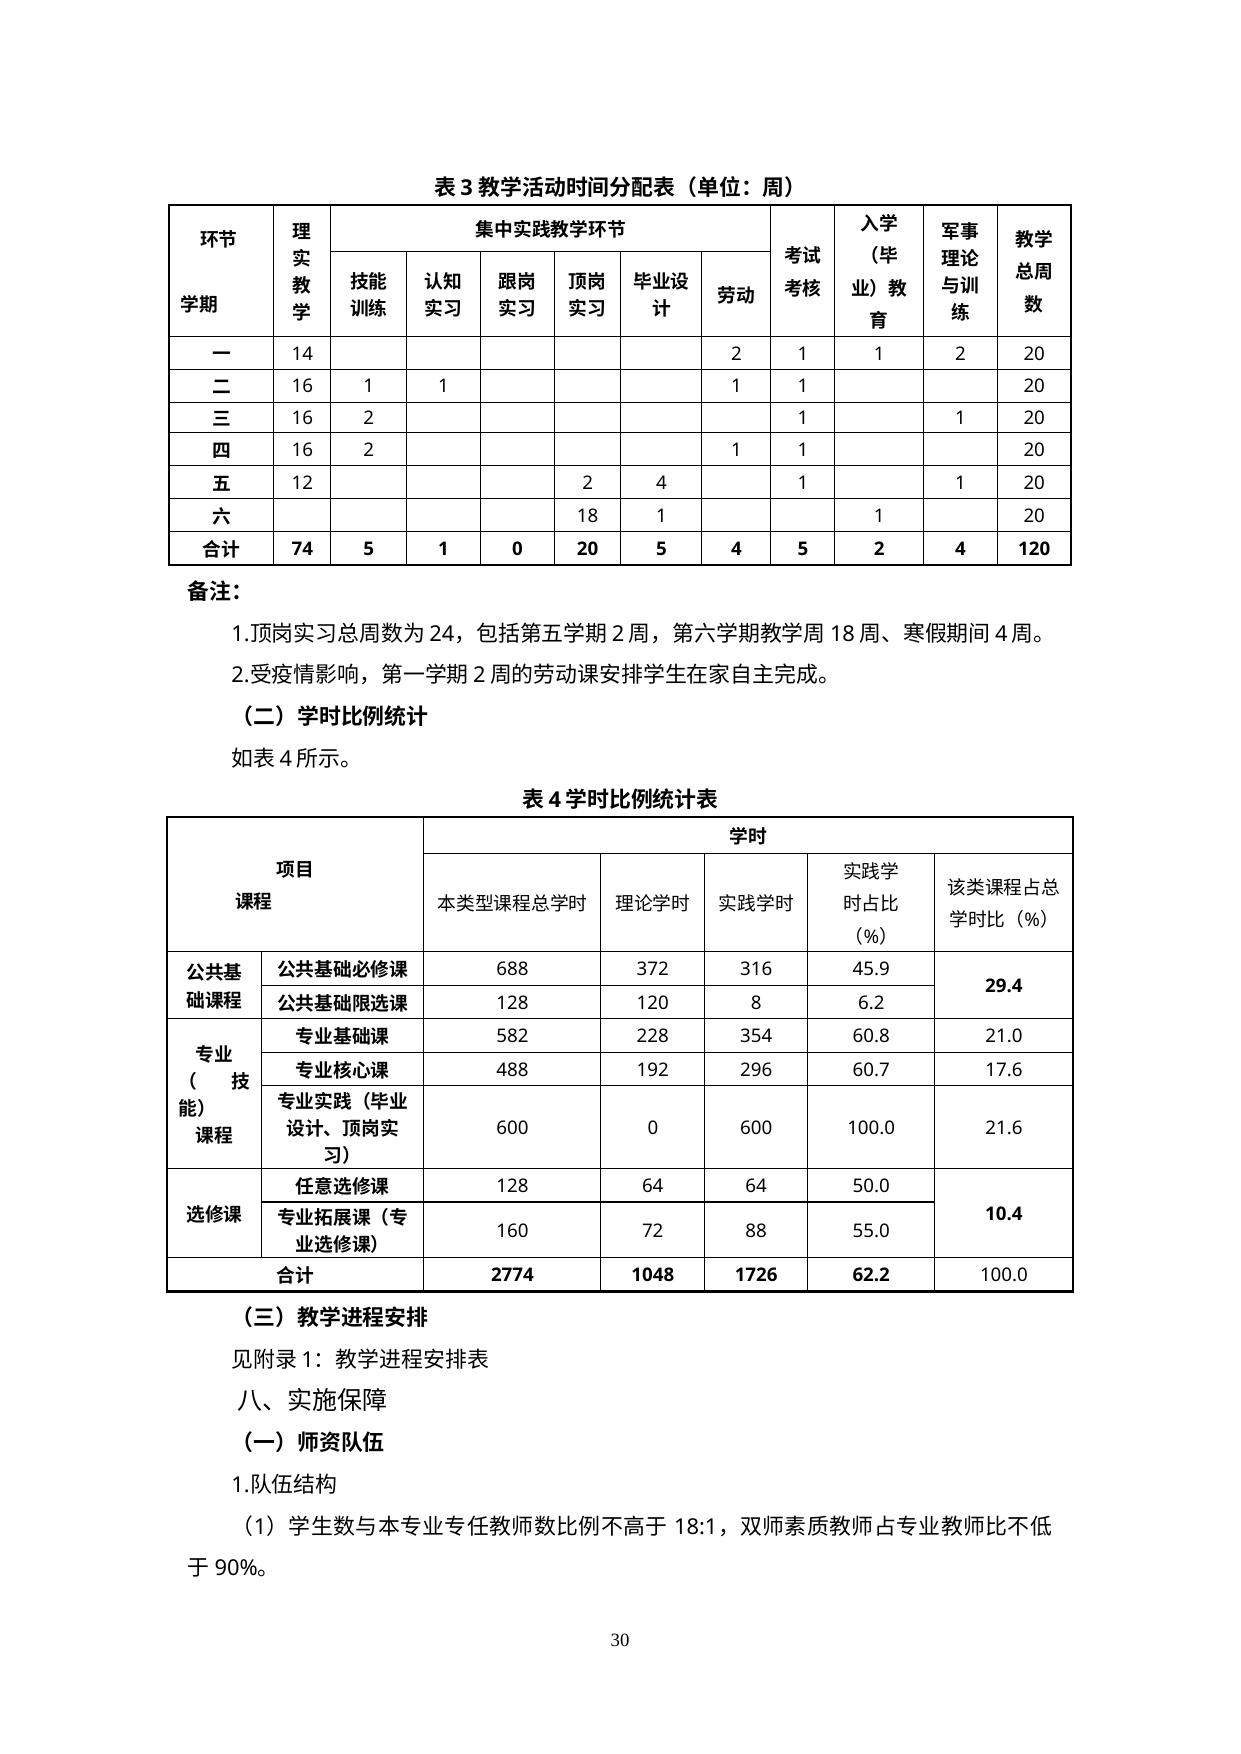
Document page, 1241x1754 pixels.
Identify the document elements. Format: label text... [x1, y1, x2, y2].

table_cell 72 [601, 1203, 704, 1257]
table_cell 1 [771, 403, 834, 432]
table_cell 1 [407, 370, 480, 402]
text （三）教学进程安排 [187, 1293, 1053, 1334]
text 1.队伍结构 [187, 1459, 1053, 1501]
table_cell [621, 403, 701, 432]
table_cell 1 [771, 433, 834, 465]
table_cell 64 [705, 1169, 807, 1201]
table_cell 一 [170, 337, 273, 369]
table_cell [702, 466, 770, 498]
table_cell [407, 466, 480, 498]
table_cell 296 [705, 1053, 807, 1085]
table_cell 14 [274, 337, 330, 369]
table_cell 600 [705, 1086, 807, 1168]
text （二）学时比例统计 [187, 691, 1053, 733]
table_cell 74 [274, 532, 330, 564]
table_cell 顶岗实习 [555, 252, 620, 336]
table_cell 三 [170, 403, 273, 432]
table_cell 128 [424, 1169, 600, 1201]
table_cell 10.4 [935, 1169, 1072, 1257]
table_cell [702, 499, 770, 531]
table_header 学时 [424, 818, 1072, 853]
table_cell 1 [621, 499, 701, 531]
table_cell 4 [621, 466, 701, 498]
table_header 环节 学期 [170, 206, 273, 336]
table_header 集中实践教学环节 [331, 206, 770, 251]
table_cell 认知实习 [407, 252, 480, 336]
table_cell 2 [924, 337, 997, 369]
table_cell [621, 433, 701, 465]
table_cell [555, 337, 620, 369]
table_cell 该类课程占总学时比（%） [935, 854, 1072, 951]
table_cell 16 [274, 370, 330, 402]
table_header 理实教学 [274, 206, 330, 336]
table_cell [331, 499, 406, 531]
table_cell 合计 [170, 532, 273, 564]
table_cell 0 [601, 1086, 704, 1168]
table_cell 任意选修课 [262, 1169, 423, 1201]
table_cell 192 [601, 1053, 704, 1085]
table_cell 88 [705, 1203, 807, 1257]
table_cell 4 [702, 532, 770, 564]
table_cell 1 [702, 370, 770, 402]
text 1.顶岗实习总周数为24，包括第五学期2周，第六学期教学周18周、寒假期间4周。 [187, 608, 1053, 649]
table_cell 60.8 [808, 1019, 934, 1052]
text （1）学生数与本专业专任教师数比例不高于 18:1，双师素质教师占专业教师比不低于 90%。 [187, 1501, 1053, 1584]
text 表3 教学活动时间分配表（单位：周） [187, 162, 1053, 204]
table_cell 二 [170, 370, 273, 402]
table_header 军事理论与训练 [924, 206, 997, 336]
table_cell 16 [274, 403, 330, 432]
table_cell 16 [274, 433, 330, 465]
table_cell 100.0 [808, 1086, 934, 1168]
table_header 入学（毕业）教育 [835, 206, 923, 336]
table_cell [771, 499, 834, 531]
table_cell 29.4 [935, 952, 1072, 1018]
table_cell 1048 [601, 1258, 704, 1290]
table_cell [407, 403, 480, 432]
table_cell 5 [621, 532, 701, 564]
table_cell [621, 370, 701, 402]
table_cell 2 [331, 403, 406, 432]
table_cell [835, 433, 923, 465]
table_cell 45.9 [808, 952, 934, 985]
text 见附录1：教学进程安排表 [187, 1334, 1053, 1376]
table_cell 17.6 [935, 1053, 1072, 1085]
table_cell 劳动 [702, 252, 770, 336]
text 如表4所示。 [187, 733, 1053, 774]
table_cell 600 [424, 1086, 600, 1168]
table_cell [924, 433, 997, 465]
table_cell 20 [998, 370, 1070, 402]
table_cell 1 [702, 433, 770, 465]
table_cell 21.6 [935, 1086, 1072, 1168]
table_cell 55.0 [808, 1203, 934, 1257]
table_cell 1 [771, 466, 834, 498]
table_cell 1 [835, 337, 923, 369]
table_cell 公共基础课程 [168, 952, 261, 1018]
table_cell 六 [170, 499, 273, 531]
table_cell 120 [601, 986, 704, 1018]
table_cell 技能训练 [331, 252, 406, 336]
table_cell 2774 [424, 1258, 600, 1290]
table_cell 实践学 时占比（%） [808, 854, 934, 951]
table_cell 6.2 [808, 986, 934, 1018]
table_cell [407, 499, 480, 531]
table_cell 1 [331, 370, 406, 402]
table_cell 160 [424, 1203, 600, 1257]
table_cell 1 [835, 499, 923, 531]
table_header 项目 课程 [168, 818, 423, 951]
table_cell 2 [331, 433, 406, 465]
table_cell [481, 370, 554, 402]
table_cell 跟岗实习 [481, 252, 554, 336]
table_cell 1 [771, 370, 834, 402]
table_cell 8 [705, 986, 807, 1018]
table_cell 20 [998, 403, 1070, 432]
table_cell 64 [601, 1169, 704, 1201]
table_cell [331, 337, 406, 369]
table_cell 50.0 [808, 1169, 934, 1201]
text 表4学时比例统计表 [187, 774, 1053, 816]
table_cell 62.2 [808, 1258, 934, 1290]
table_cell 372 [601, 952, 704, 985]
table_cell 实践学时 [705, 854, 807, 951]
table_cell [481, 466, 554, 498]
table_cell [331, 466, 406, 498]
table_cell 专业核心课 [262, 1053, 423, 1085]
table_cell 100.0 [935, 1258, 1072, 1290]
table_cell 选修课 [168, 1169, 261, 1257]
table_cell 理论学时 [601, 854, 704, 951]
text 八、实施保障 [187, 1376, 1053, 1417]
table_cell 公共基础必修课 [262, 952, 423, 985]
table_cell 公共基础限选课 [262, 986, 423, 1018]
table_cell 1 [924, 466, 997, 498]
table_cell 专业基础课 [262, 1019, 423, 1052]
table_cell 18 [555, 499, 620, 531]
table_cell 60.7 [808, 1053, 934, 1085]
table_cell [555, 403, 620, 432]
table_cell [407, 337, 480, 369]
table_cell 688 [424, 952, 600, 985]
table_cell [835, 403, 923, 432]
table_cell 20 [998, 499, 1070, 531]
table_cell 毕业设计 [621, 252, 701, 336]
text （一）师资队伍 [187, 1417, 1053, 1459]
table_cell 五 [170, 466, 273, 498]
table_cell [835, 466, 923, 498]
table_cell 专业实践（毕业设计、顶岗实习） [262, 1086, 423, 1168]
text 2.受疫情影响，第一学期2周的劳动课安排学生在家自主完成。 [187, 649, 1053, 691]
table_cell 1 [407, 532, 480, 564]
table_cell [835, 370, 923, 402]
table_cell 20 [555, 532, 620, 564]
table_cell 四 [170, 433, 273, 465]
table_cell 1 [771, 337, 834, 369]
table_cell [555, 433, 620, 465]
table_cell 20 [998, 466, 1070, 498]
table_cell 120 [998, 532, 1070, 564]
table_header 考试 考核 [771, 206, 834, 336]
table_cell 2 [555, 466, 620, 498]
table_cell [481, 337, 554, 369]
table_cell [924, 499, 997, 531]
table_cell 21.0 [935, 1019, 1072, 1052]
table_cell 12 [274, 466, 330, 498]
table_cell 专业拓展课（专业选修课） [262, 1203, 423, 1257]
table_cell 专业 （技能） 课程 [168, 1019, 261, 1168]
table_cell [481, 403, 554, 432]
table_cell 582 [424, 1019, 600, 1052]
table_cell 228 [601, 1019, 704, 1052]
table_cell 2 [835, 532, 923, 564]
table_cell 1726 [705, 1258, 807, 1290]
table_cell 316 [705, 952, 807, 985]
table_cell [481, 433, 554, 465]
table_cell 488 [424, 1053, 600, 1085]
table_cell 4 [924, 532, 997, 564]
table_cell 0 [481, 532, 554, 564]
text 备注： [187, 566, 1053, 608]
table_cell 20 [998, 337, 1070, 369]
table_cell 2 [702, 337, 770, 369]
table_cell 5 [771, 532, 834, 564]
table_cell [481, 499, 554, 531]
table_cell [555, 370, 620, 402]
table_cell 20 [998, 433, 1070, 465]
table_cell 354 [705, 1019, 807, 1052]
table_cell [407, 433, 480, 465]
table_cell [924, 370, 997, 402]
table_cell 合计 [168, 1258, 423, 1290]
table_cell [274, 499, 330, 531]
table_cell 128 [424, 986, 600, 1018]
table_cell 1 [924, 403, 997, 432]
table_cell [702, 403, 770, 432]
table_cell 本类型课程总学时 [424, 854, 600, 951]
table_cell [621, 337, 701, 369]
table_header 教学总周数 [998, 206, 1070, 336]
table_cell 5 [331, 532, 406, 564]
